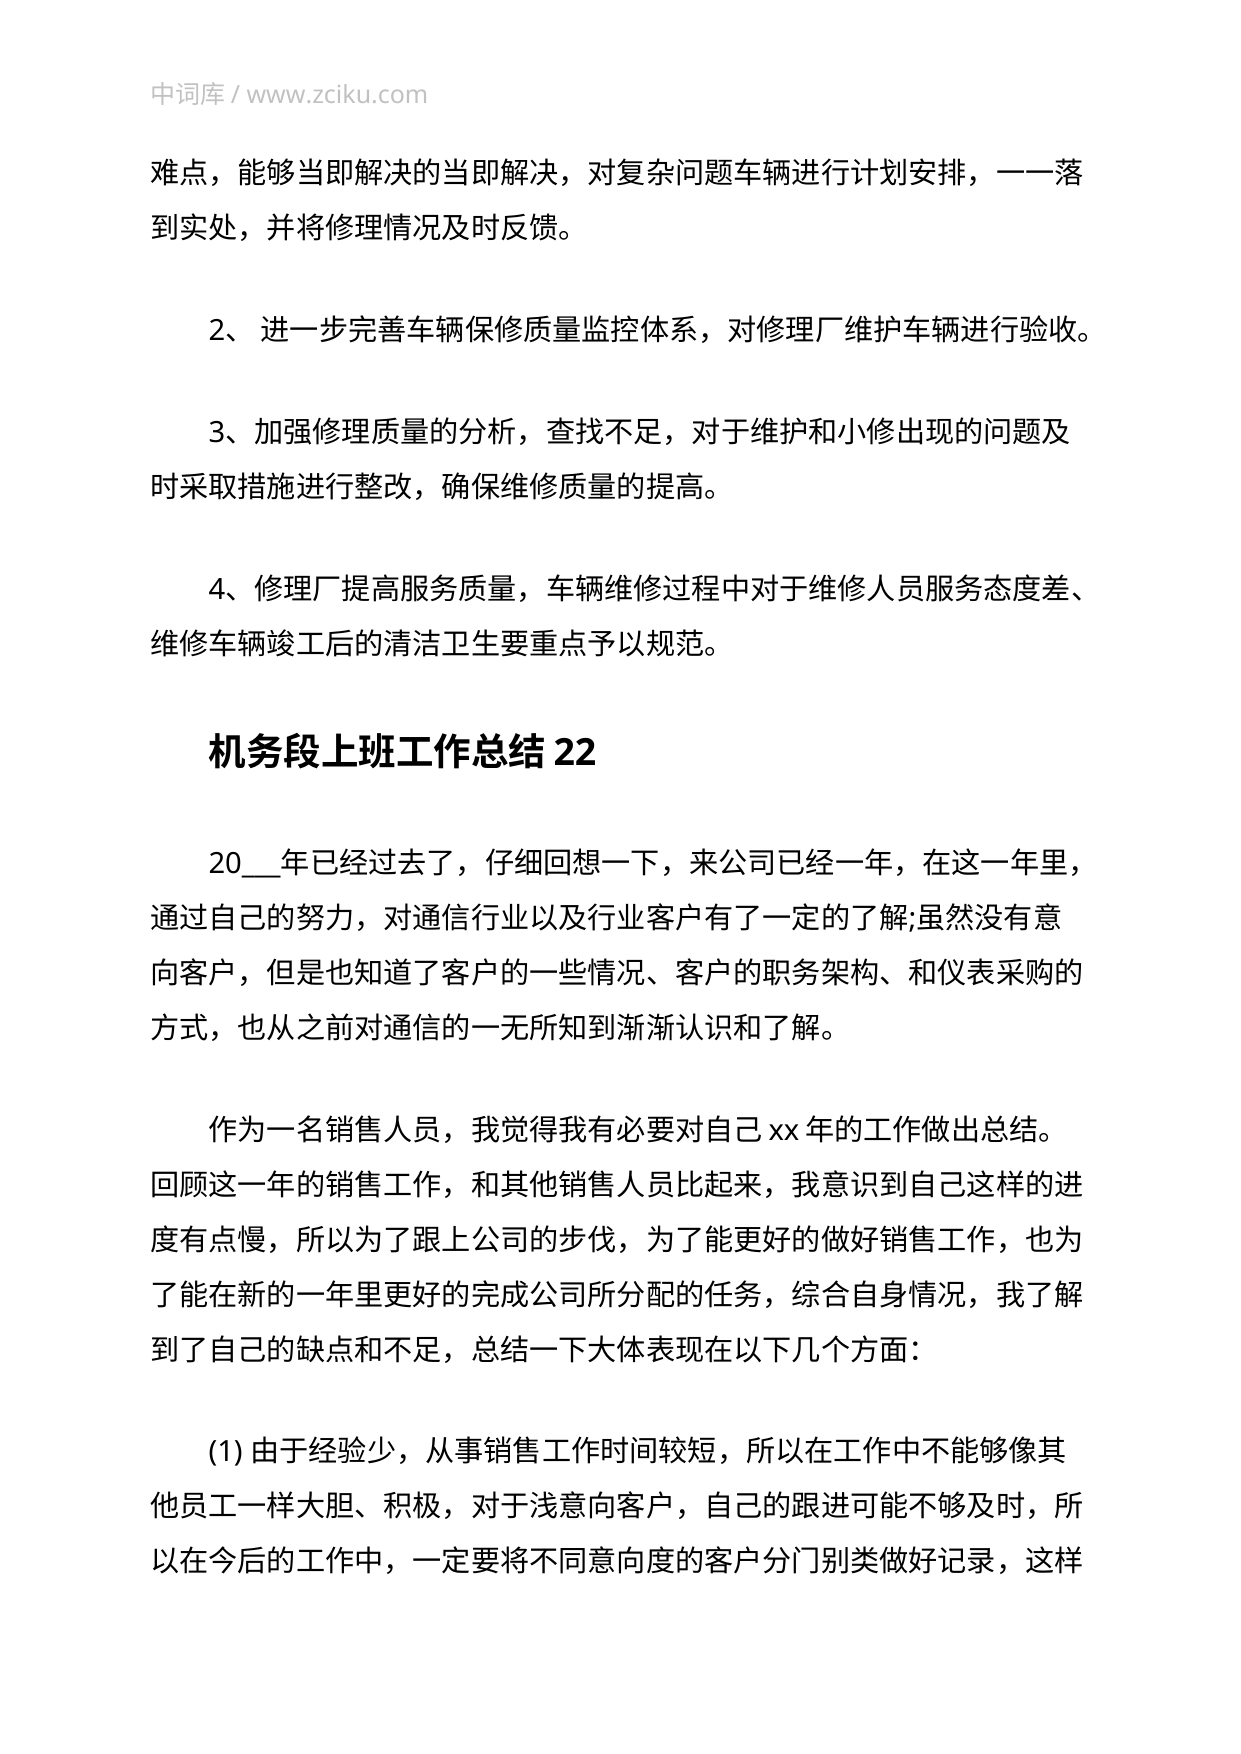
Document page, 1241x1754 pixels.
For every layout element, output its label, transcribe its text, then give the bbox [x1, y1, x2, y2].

text 20___年已经过去了，仔细回想一下，来公司已经一年，在这一年里，通过自己的努力，对通信行业以及行业客户有了一定的了解;虽然没有意向客户，但是也知道了客户的一些情况、客户的职务架构、和仪表采购的方式，也从之前对通信的一无所知到渐渐认识和了解。 [150, 840, 1090, 1047]
text 作为一名销售人员，我觉得我有必要对自己xx年的工作做出总结。回顾这一年的销售工作，和其他销售人员比起来，我意识到自己这样的进度有点慢，所以为了跟上公司的步伐，为了能更好的做好销售工作，也为了能在新的一年里更好的完成公司所分配的任务，综合自身情况，我了解到了自己的缺点和不足，总结一下大体表现在以下几个方面： [150, 1106, 1090, 1368]
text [150, 150, 1090, 247]
text 机务段上班工作总结22 [150, 722, 1090, 777]
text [150, 1428, 1090, 1580]
text 2、 进一步完善车辆保修质量监控体系，对修理厂维护车辆进行验收。 [150, 307, 1090, 349]
text 4、修理厂提高服务质量，车辆维修过程中对于维修人员服务态度差、维修车辆竣工后的清洁卫生要重点予以规范。 [150, 565, 1090, 663]
text 3、加强修理质量的分析，查找不足，对于维护和小修出现的问题及时采取措施进行整改，确保维修质量的提高。 [150, 409, 1090, 506]
